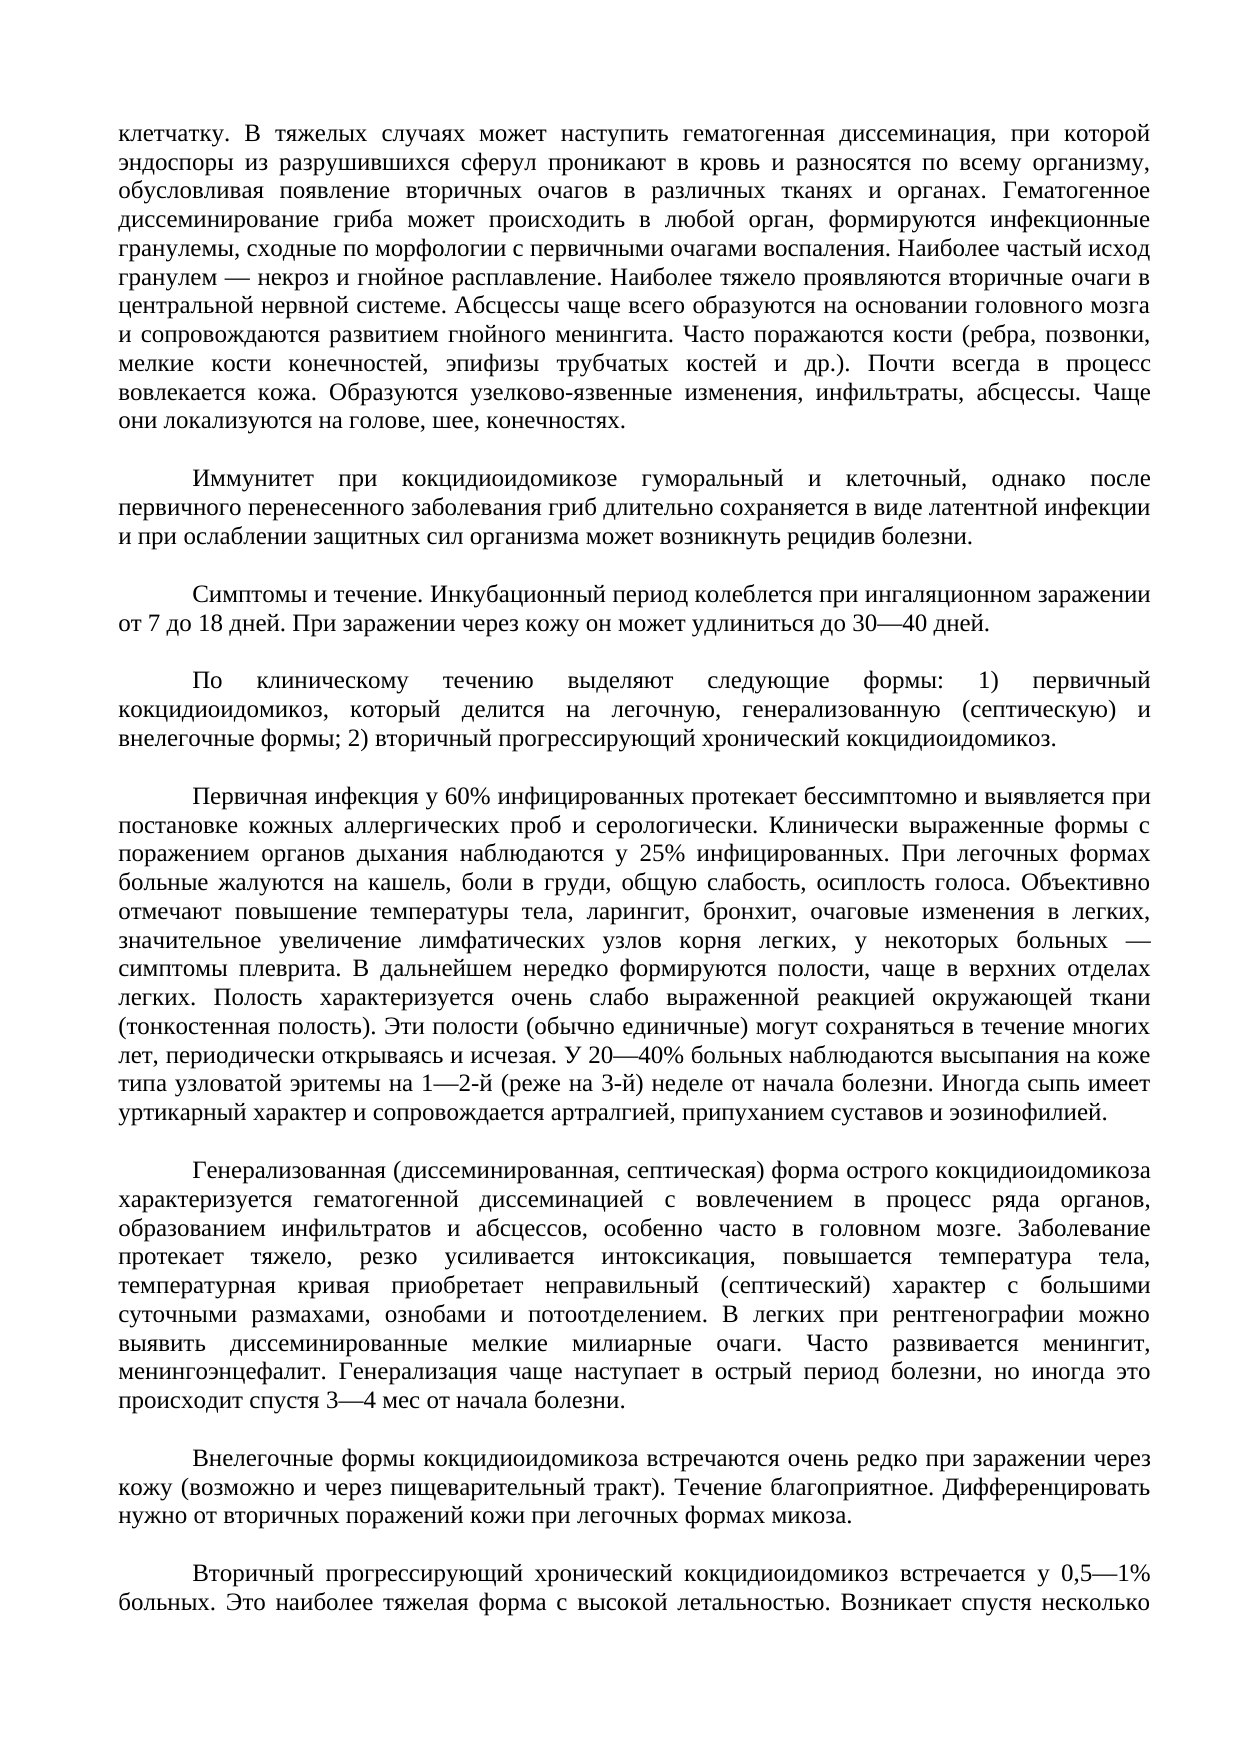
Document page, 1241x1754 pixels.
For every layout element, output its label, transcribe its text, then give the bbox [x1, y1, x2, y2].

text Генерализованная (диссеминированная, септическая) форма острого кокцидиоидомикоза характеризуется гематогенной диссеминацией с вовлечением в процесс ряда органов, образованием инфильтратов и абсцессов, особенно часто в головном мозге. Заболевание протекает тяжело, резко усиливается интоксикация, повышается температура тела, температурная кривая приобретает неправильный (септический) характер с большими суточными размахами, ознобами и потоотделением. В легких при рентгенографии можно выявить диссеминированные мелкие милиарные очаги. Часто развивается менингит, менингоэнцефалит. Генерализация чаще наступает в острый период болезни, но иногда это происходит спустя 3—4 мес от начала болезни. [118, 1155, 1152, 1414]
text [118, 118, 1152, 434]
text Симптомы и течение. Инкубационный период колеблется при ингаляционном заражении от 7 до 18 дней. При заражении через кожу он может удлиниться до 30—40 дней. [118, 579, 1152, 636]
text Иммунитет при кокцидиоидомикозе гуморальный и клеточный, однако после первичного перенесенного заболевания гриб длительно сохраняется в виде латентной инфекции и при ослаблении защитных сил организма может возникнуть рецидив болезни. [118, 463, 1152, 550]
text По клиническому течению выделяют следующие формы: 1) первичный кокцидиоидомикоз, который делится на легочную, генерализованную (септическую) и внелегочные формы; 2) вторичный прогрессирующий хронический кокцидиоидомикоз. [118, 666, 1152, 752]
text Внелегочные формы кокцидиоидомикоза встречаются очень редко при заражении через кожу (возможно и через пищеварительный тракт). Течение благоприятное. Дифференцировать нужно от вторичных поражений кожи при легочных формах микоза. [118, 1443, 1152, 1529]
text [118, 1558, 1152, 1616]
text Первичная инфекция у 60% инфицированных протекает бессимптомно и выявляется при постановке кожных аллергических проб и серологически. Клинически выраженные формы с поражением органов дыхания наблюдаются у 25% инфицированных. При легочных формах больные жалуются на кашель, боли в груди, общую слабость, осиплость голоса. Объективно отмечают повышение температуры тела, ларингит, бронхит, очаговые изменения в легких, значительное увеличение лимфатических узлов корня легких, у некоторых больных — симптомы плеврита. В дальнейшем нередко формируются полости, чаще в верхних отделах легких. Полость характеризуется очень слабо выраженной реакцией окружающей ткани (тонкостенная полость). Эти полости (обычно единичные) могут сохраняться в течение многих лет, периодически открываясь и исчезая. У 20—40% больных наблюдаются высыпания на коже типа узловатой эритемы на 1—2-й (реже на 3-й) неделе от начала болезни. Иногда сыпь имеет уртикарный характер и сопровождается артралгией, припуханием суставов и эозинофилией. [118, 781, 1152, 1126]
